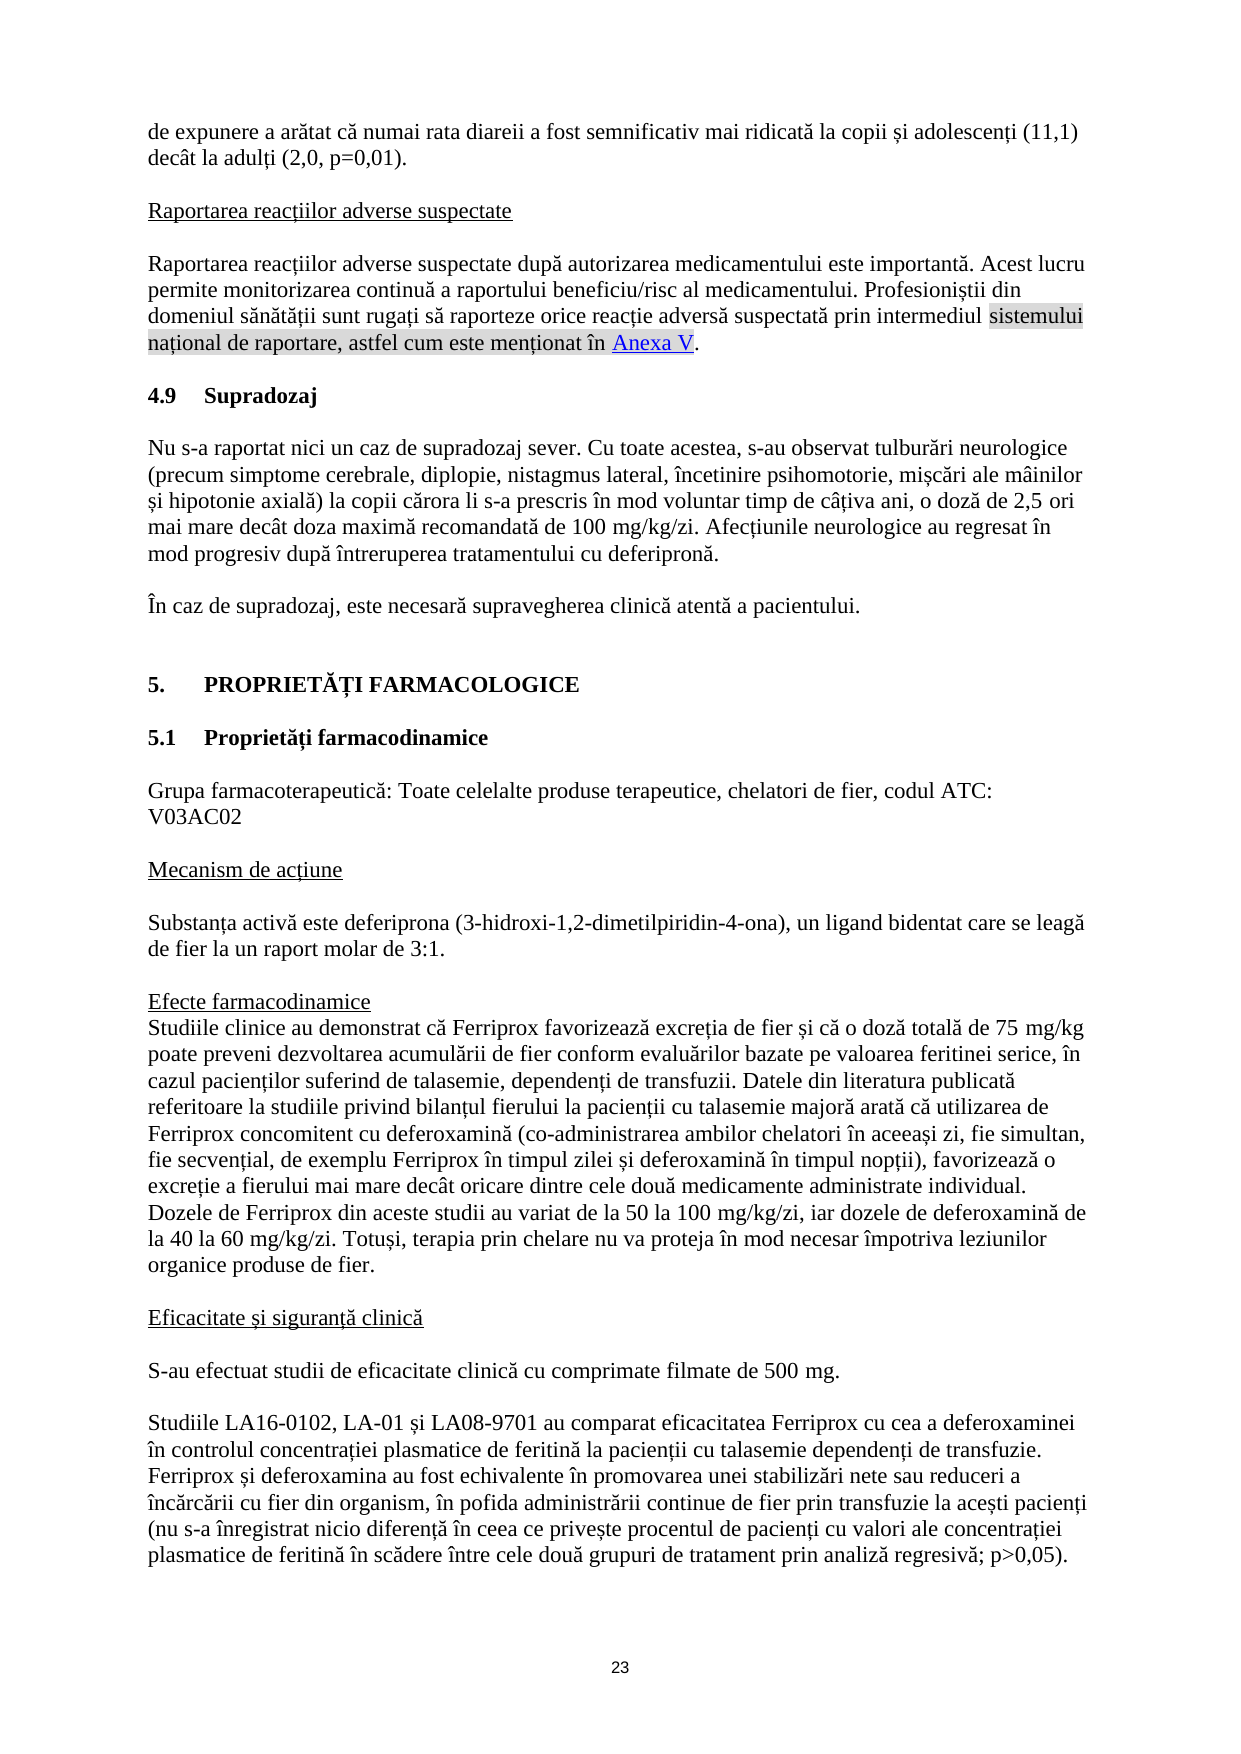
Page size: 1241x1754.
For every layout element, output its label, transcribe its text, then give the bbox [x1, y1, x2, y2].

text Substanța activă este deferiprona (3-hidroxi-1,2-dimetilpiridin-4-ona), un ligand bidentat care se leagă de fier la un raport molar de 3:1. [148, 909, 1092, 961]
text S-au efectuat studii de eficacitate clinică cu comprimate filmate de 500 mg. [148, 1357, 1092, 1383]
text Eficacitate și siguranță clinică [148, 1304, 1092, 1330]
text Raportarea reacțiilor adverse suspectate după autorizarea medicamentului este importantă. Acest lucru permite monitorizarea continuă a raportului beneficiu/risc al medicamentului. Profesioniștii din domeniul sănătății sunt rugați să raporteze orice reacție adversă suspectată prin intermediul sistemului național de raportare, astfel cum este menționat în Anexa V. [148, 250, 1092, 355]
text În caz de supradozaj, este necesară supravegherea clinică atentă a pacientului. [148, 592, 1092, 619]
text 5.1 Proprietăți farmacodinamice [148, 724, 1092, 751]
text Efecte farmacodinamice [148, 988, 1092, 1014]
text Nu s-a raportat nici un caz de supradozaj sever. Cu toate acestea, s-au observat tulburări neurologice (precum simptome cerebrale, diplopie, nistagmus lateral, încetinire psihomotorie, mișcări ale mâinilor și hipotonie axială) la copii cărora li s-a prescris în mod voluntar timp de câțiva ani, o doză de 2,5 ori mai mare decât doza maximă recomandată de 100 mg/kg/zi. Afecțiunile neurologice au regresat în mod progresiv după întreruperea tratamentului cu deferipronă. [148, 434, 1092, 566]
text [148, 118, 1092, 171]
text 4.9 Supradozaj [148, 382, 1092, 408]
text 5. PROPRIETĂȚI FARMACOLOGICE [148, 672, 1092, 698]
text Raportarea reacțiilor adverse suspectate [148, 197, 1092, 223]
text Mecanism de acțiune [148, 856, 1092, 882]
text Grupa farmacoterapeutică: Toate celelalte produse terapeutice, chelatori de fier, codul ATC: V03AC02 [148, 777, 1092, 830]
text Studiile clinice au demonstrat că Ferriprox favorizează excreția de fier și că o doză totală de 75 mg/kg poate preveni dezvoltarea acumulării de fier conform evaluărilor bazate pe valoarea feritinei serice, în cazul pacienților suferind de talasemie, dependenți de transfuzii. Datele din literatura publicată referitoare la studiile privind bilanțul fierului la pacienții cu talasemie majoră arată că utilizarea de Ferriprox concomitent cu deferoxamină (co-administrarea ambilor chelatori în aceeași zi, fie simultan, fie secvențial, de exemplu Ferriprox în timpul zilei și deferoxamină în timpul nopții), favorizează o excreție a fierului mai mare decât oricare dintre cele două medicamente administrate individual. Dozele de Ferriprox din aceste studii au variat de la 50 la 100 mg/kg/zi, iar dozele de deferoxamină de la 40 la 60 mg/kg/zi. Totuși, terapia prin chelare nu va proteja în mod necesar împotriva leziunilor organice produse de fier. [148, 1014, 1092, 1278]
text Studiile LA16-0102, LA-01 și LA08-9701 au comparat eficacitatea Ferriprox cu cea a deferoxaminei în controlul concentrației plasmatice de feritină la pacienții cu talasemie dependenți de transfuzie. Ferriprox și deferoxamina au fost echivalente în promovarea unei stabilizări nete sau reduceri a încărcării cu fier din organism, în pofida administrării continue de fier prin transfuzie la acești pacienți (nu s-a înregistrat nicio diferență în ceea ce privește procentul de pacienți cu valori ale concentrației plasmatice de feritină în scădere între cele două grupuri de tratament prin analiză regresivă; p>0,05). [148, 1409, 1092, 1568]
